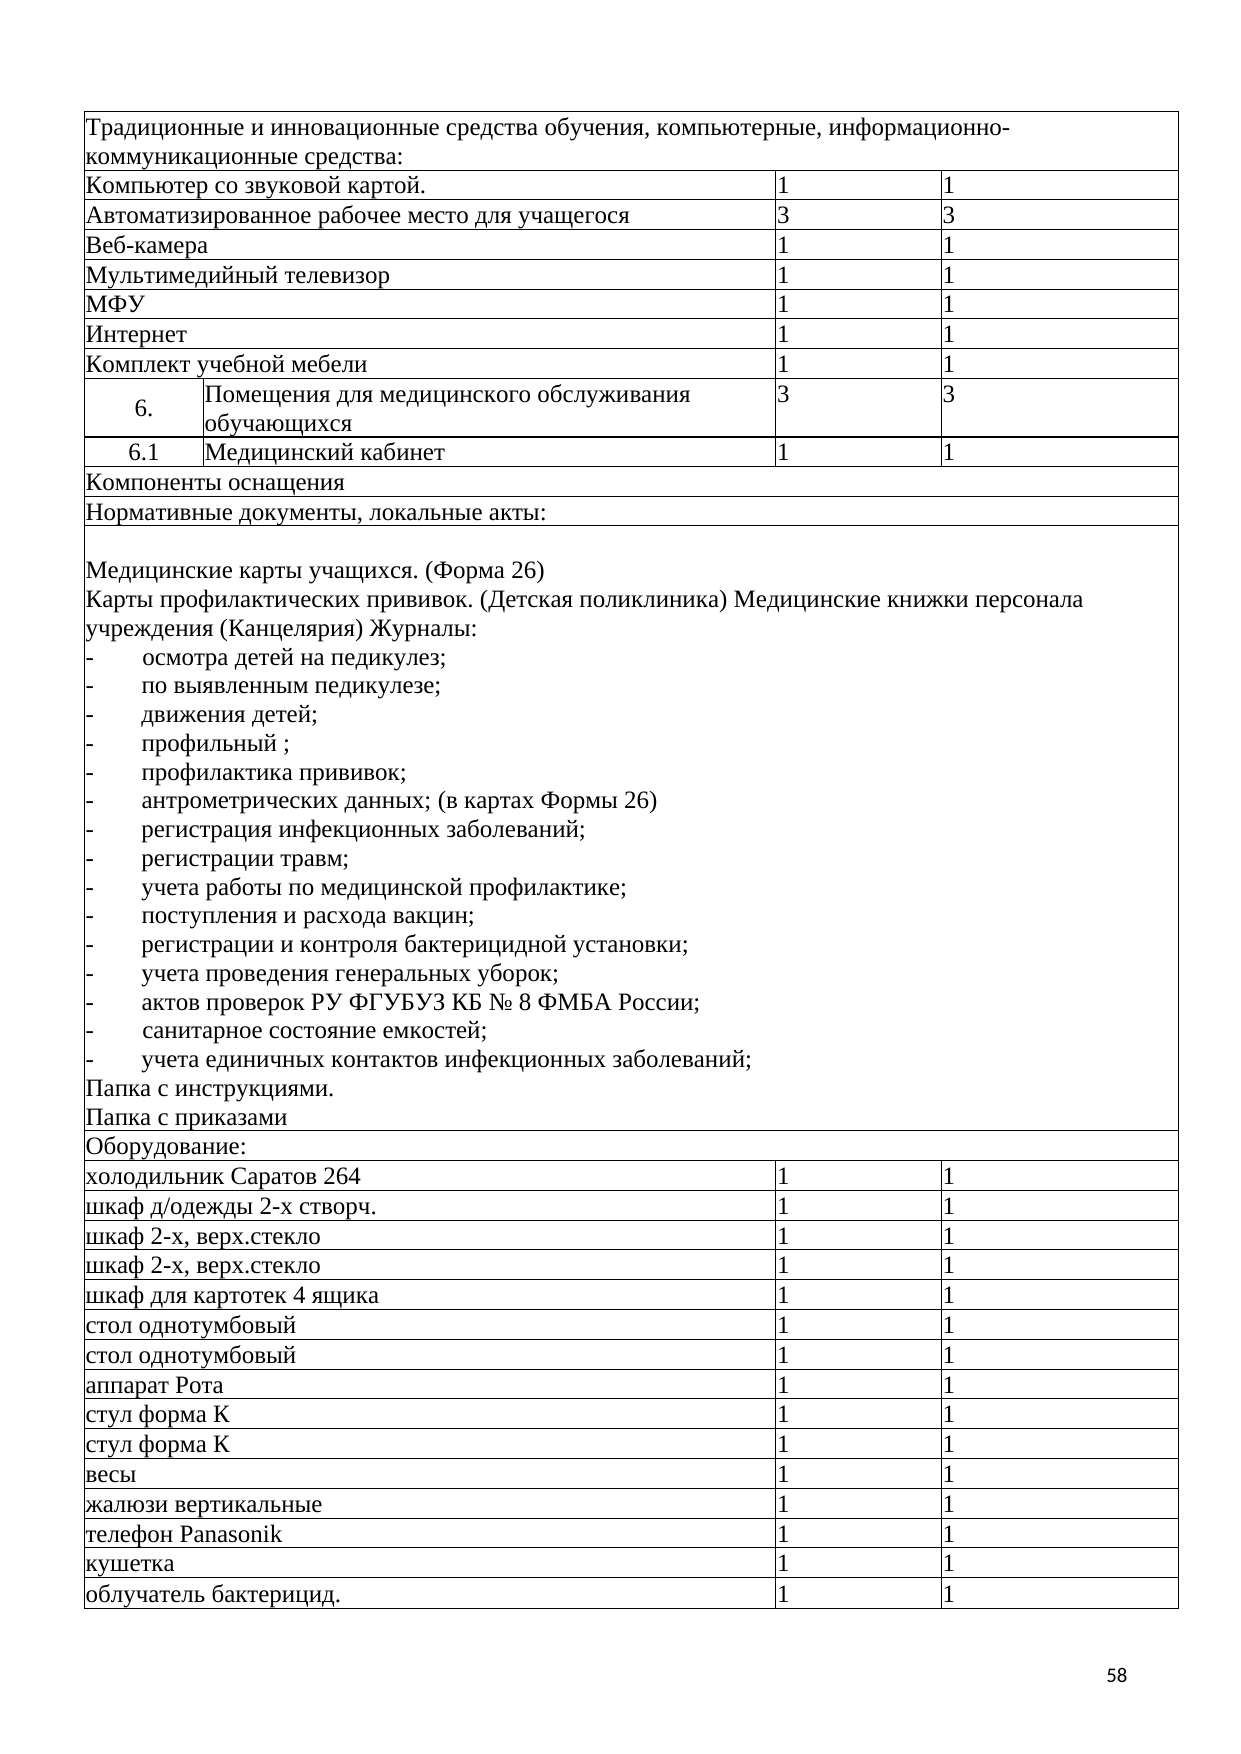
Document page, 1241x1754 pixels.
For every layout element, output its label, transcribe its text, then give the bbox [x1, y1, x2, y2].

table_cell Мультимедийный телевизор [85, 260, 775, 288]
table_cell Медицинские карты учащихся. (Форма 26) Карты профилактических прививок. (Детская поликлиника) Медицинские книжки персонала учреждения (Канцелярия) Журналы: осмотра детей на педикулез; по выявленным педикулезе; движения детей; профильный ; профилактика прививок; антрометрических данных; (в картах Формы 26) регистрация инфекционных заболеваний; регистрации травм; учета работы по медицинской профилактике; поступления и расхода вакцин; регистрации и контроля бактерицидной установки; учета проведения генеральных уборок; актов проверок РУ ФГУБУЗ КБ № 8 ФМБА России; санитарное состояние емкостей; учета единичных контактов инфекционных заболеваний; Папка с инструкциями. Папка с приказами [85, 526, 1178, 1130]
table_cell облучатель бактерицид. [85, 1578, 775, 1608]
table_cell Веб-камера [85, 230, 775, 258]
table_cell 3 [776, 200, 941, 229]
table_cell 3 [942, 200, 1178, 229]
table_cell стул форма К [85, 1429, 775, 1458]
table_cell 1 [942, 1340, 1178, 1369]
table_cell 1 [942, 1489, 1178, 1518]
table_cell 1 [942, 1250, 1178, 1279]
table_cell 1 [942, 1370, 1178, 1398]
table_cell шкаф д/одежды 2-х створч. [85, 1191, 775, 1220]
table_cell Автоматизированное рабочее место для учащегося [85, 200, 775, 229]
table_header Традиционные и инновационные средства обучения, компьютерные, информационно- коммуникационные средства: [85, 112, 1178, 169]
table_cell аппарат Рота [85, 1370, 775, 1398]
table_cell 1 [776, 1191, 941, 1220]
table_cell Комплект учебной мебели [85, 349, 775, 378]
table_cell 1 [776, 1459, 941, 1488]
table_cell 1 [776, 349, 941, 378]
table_cell 1 [776, 1280, 941, 1309]
table_cell 1 [942, 1459, 1178, 1488]
table_cell 1 [776, 1221, 941, 1249]
table_cell Нормативные документы, локальные акты: [85, 497, 1178, 525]
table_cell 1 [942, 1578, 1178, 1608]
table_cell шкаф 2-х, верх.стекло [85, 1250, 775, 1279]
table_cell 3 [942, 379, 1178, 436]
table_cell жалюзи вертикальные [85, 1489, 775, 1518]
table_cell 1 [776, 171, 941, 199]
table_cell 1 [942, 171, 1178, 199]
table_cell 6.1 [85, 438, 203, 466]
table_cell 1 [942, 230, 1178, 258]
table_cell Помещения для медицинского обслуживания обучающихся [204, 379, 775, 436]
table_cell стол однотумбовый [85, 1340, 775, 1369]
table_cell шкаф для картотек 4 ящика [85, 1280, 775, 1309]
table_cell 3 [776, 379, 941, 436]
table_cell 1 [942, 1161, 1178, 1190]
table_cell 1 [776, 1370, 941, 1398]
table_cell 1 [776, 1429, 941, 1458]
table_cell 1 [776, 1161, 941, 1190]
table_cell стол однотумбовый [85, 1310, 775, 1339]
table_cell 1 [942, 1429, 1178, 1458]
table_cell стул форма К [85, 1399, 775, 1428]
table_cell 1 [942, 260, 1178, 288]
table_cell 1 [776, 1548, 941, 1577]
table_cell 1 [776, 1489, 941, 1518]
table_cell весы [85, 1459, 775, 1488]
table_cell 6. [85, 379, 203, 436]
table_cell МФУ [85, 290, 775, 318]
table_cell 1 [776, 319, 941, 348]
table_cell 1 [776, 230, 941, 258]
table_cell 1 [776, 438, 941, 466]
table_cell кушетка [85, 1548, 775, 1577]
table_cell 1 [776, 260, 941, 288]
table_cell телефон Panasonik [85, 1519, 775, 1547]
table_cell 1 [942, 1310, 1178, 1339]
table_cell 1 [942, 1221, 1178, 1249]
table_cell Компьютер со звуковой картой. [85, 171, 775, 199]
table_cell 1 [942, 1519, 1178, 1547]
table_cell 1 [776, 1340, 941, 1369]
table_cell 1 [776, 1310, 941, 1339]
table_cell 1 [776, 1250, 941, 1279]
table_cell 1 [776, 290, 941, 318]
table_cell холодильник Саратов 264 [85, 1161, 775, 1190]
table_cell 1 [776, 1578, 941, 1608]
table_cell Компоненты оснащения [85, 467, 1178, 496]
table_cell шкаф 2-х, верх.стекло [85, 1221, 775, 1249]
table_cell 1 [942, 1191, 1178, 1220]
table_cell Оборудование: [85, 1131, 1178, 1160]
table_cell Медицинский кабинет [204, 438, 775, 466]
table_cell 1 [942, 1548, 1178, 1577]
table_cell 1 [942, 319, 1178, 348]
table_cell 1 [942, 1399, 1178, 1428]
table_cell 1 [942, 290, 1178, 318]
table_cell Интернет [85, 319, 775, 348]
table_cell 1 [776, 1399, 941, 1428]
table_cell 1 [942, 349, 1178, 378]
table_cell 1 [942, 438, 1178, 466]
table_cell 1 [942, 1280, 1178, 1309]
table_cell 1 [776, 1519, 941, 1547]
